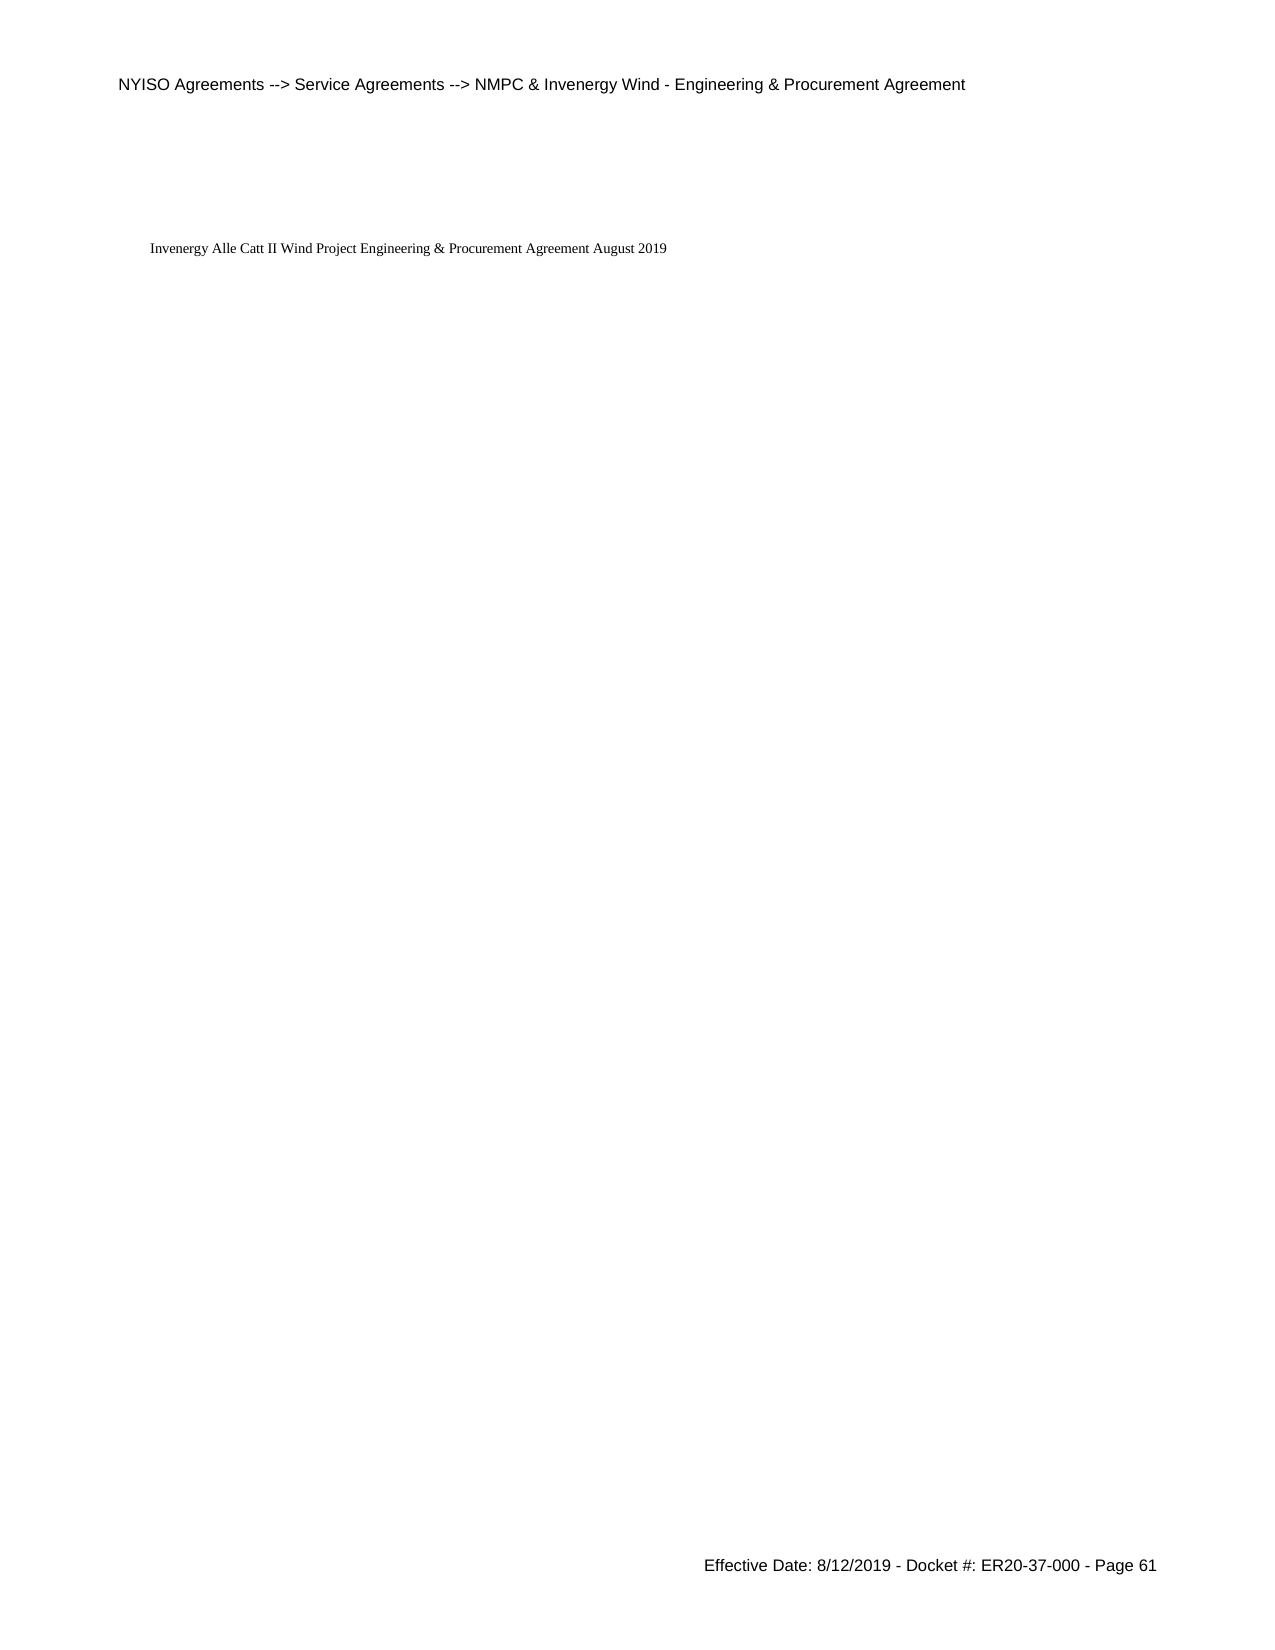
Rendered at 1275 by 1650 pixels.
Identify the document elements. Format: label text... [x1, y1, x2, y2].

text Invenergy Alle Catt II Wind Project Engineering & Procurement Agreement August 2019 [150, 240, 1275, 257]
